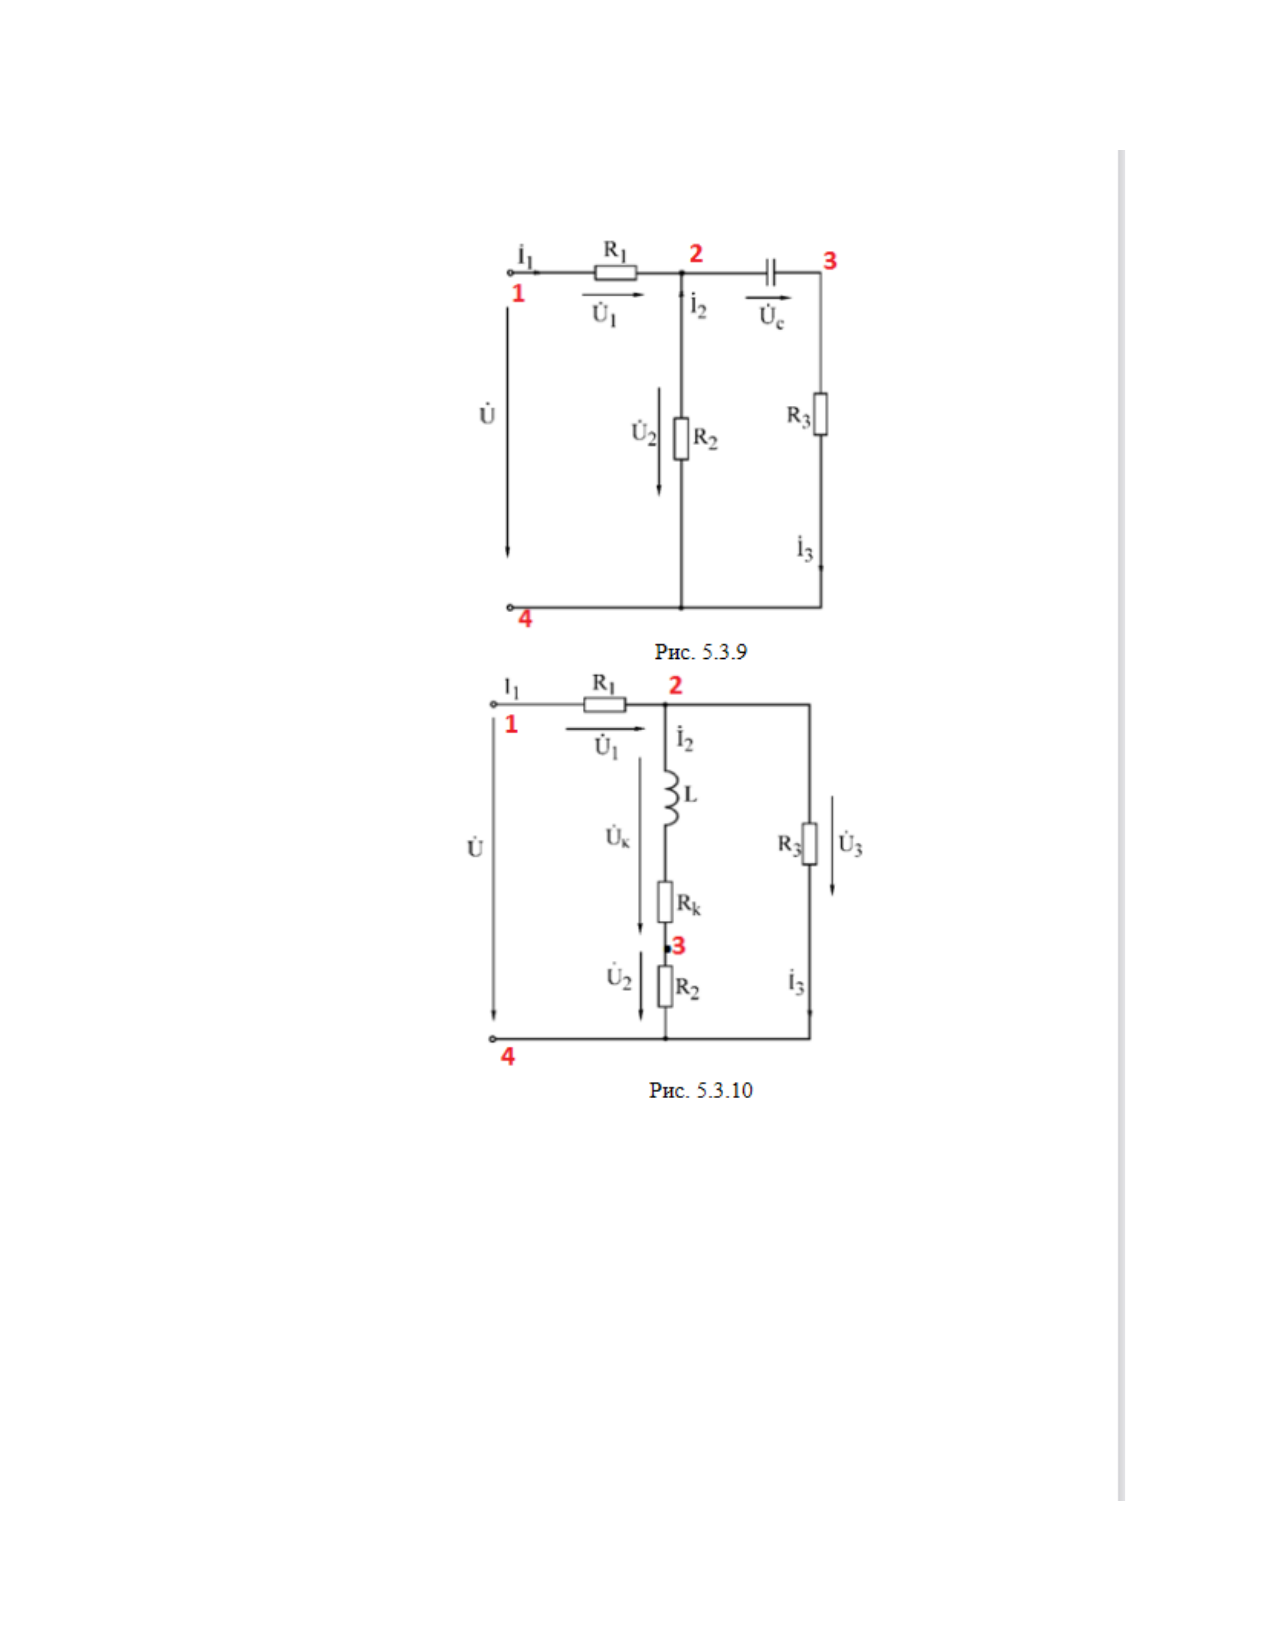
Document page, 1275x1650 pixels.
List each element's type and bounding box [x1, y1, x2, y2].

picture [150, 150, 1125, 1501]
